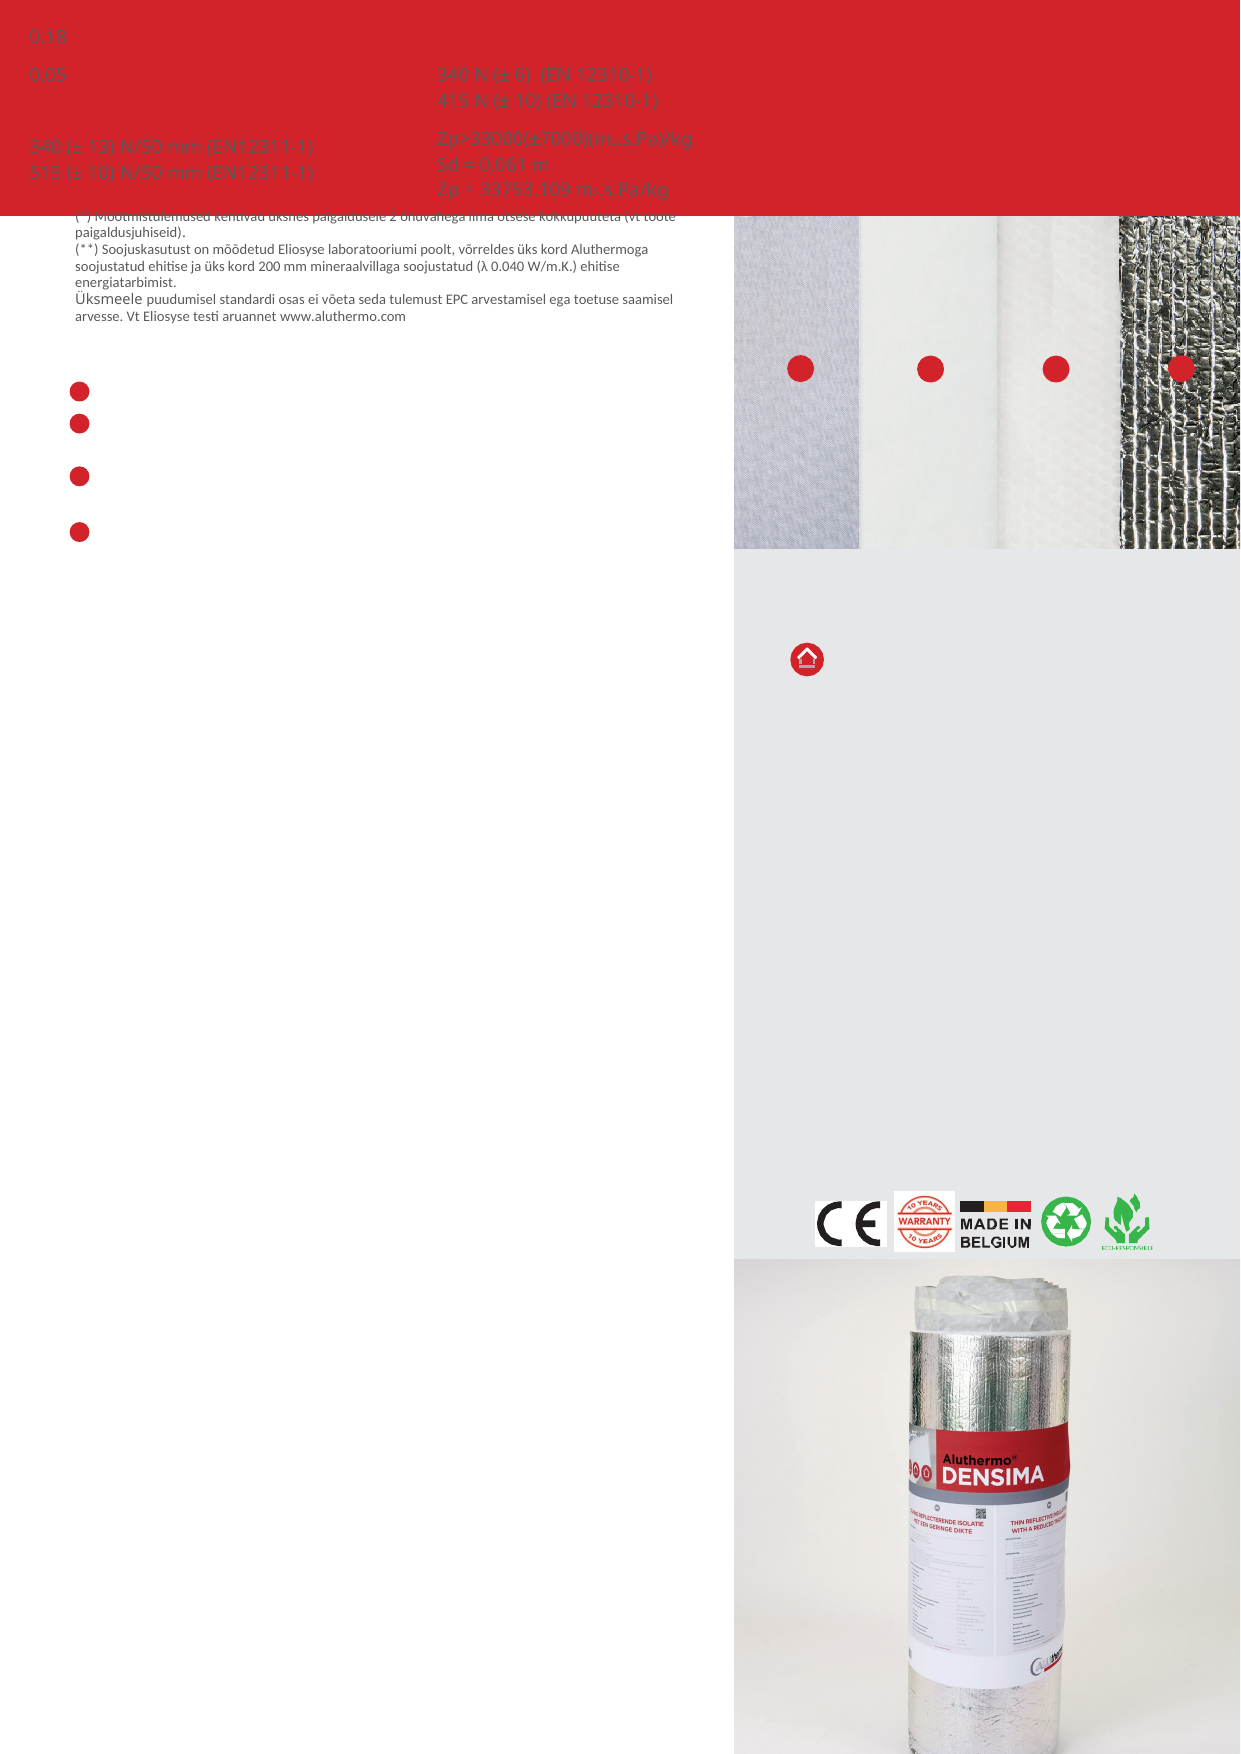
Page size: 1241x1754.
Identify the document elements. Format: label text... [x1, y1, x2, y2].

text (*) Mõõtmistulemused kehtivad üksnes paigaldusele 2 õhuvahega ilma otsese kokkupuuteta (vt toote paigaldusjuhiseid). [75, 208, 721, 241]
text 515 (± 10) N/50 mm (EN12311-1) [29, 159, 426, 185]
picture [734, 1259, 1241, 1754]
text 0,05 [29, 61, 426, 87]
text 340 N (± 6) (EN 12310-1) [437, 61, 1201, 87]
picture [894, 1191, 955, 1252]
text Üksmeele puudumisel standardi osas ei võeta seda tulemust EPC arvestamisel ega toetuse saamisel arvesse. Vt Eliosyse testi aruannet www.aluthermo.com [75, 291, 721, 324]
text (**) Soojuskasutust on mõõdetud Eliosyse laboratooriumi poolt, võrreldes üks kord Aluthermoga soojustatud ehitise ja üks kord 200 mm mineraalvillaga soojustatud (λ 0.040 W/m.K.) ehitise energiatarbimist. [75, 241, 721, 291]
picture [1102, 1193, 1153, 1250]
text 415 N (± 10) (EN 12310-1) [437, 87, 1201, 113]
text 0,18 [29, 23, 426, 48]
text 340 (± 13) N/50 mm (EN12311-1) [29, 134, 426, 159]
picture [734, 215, 1241, 549]
text Zp>33000(±7000)(m2.s.Pa)/kg Sd = 0,061 m [437, 126, 713, 177]
text Zp = 33753.109 m2.s.Pa/kg [437, 177, 1201, 202]
